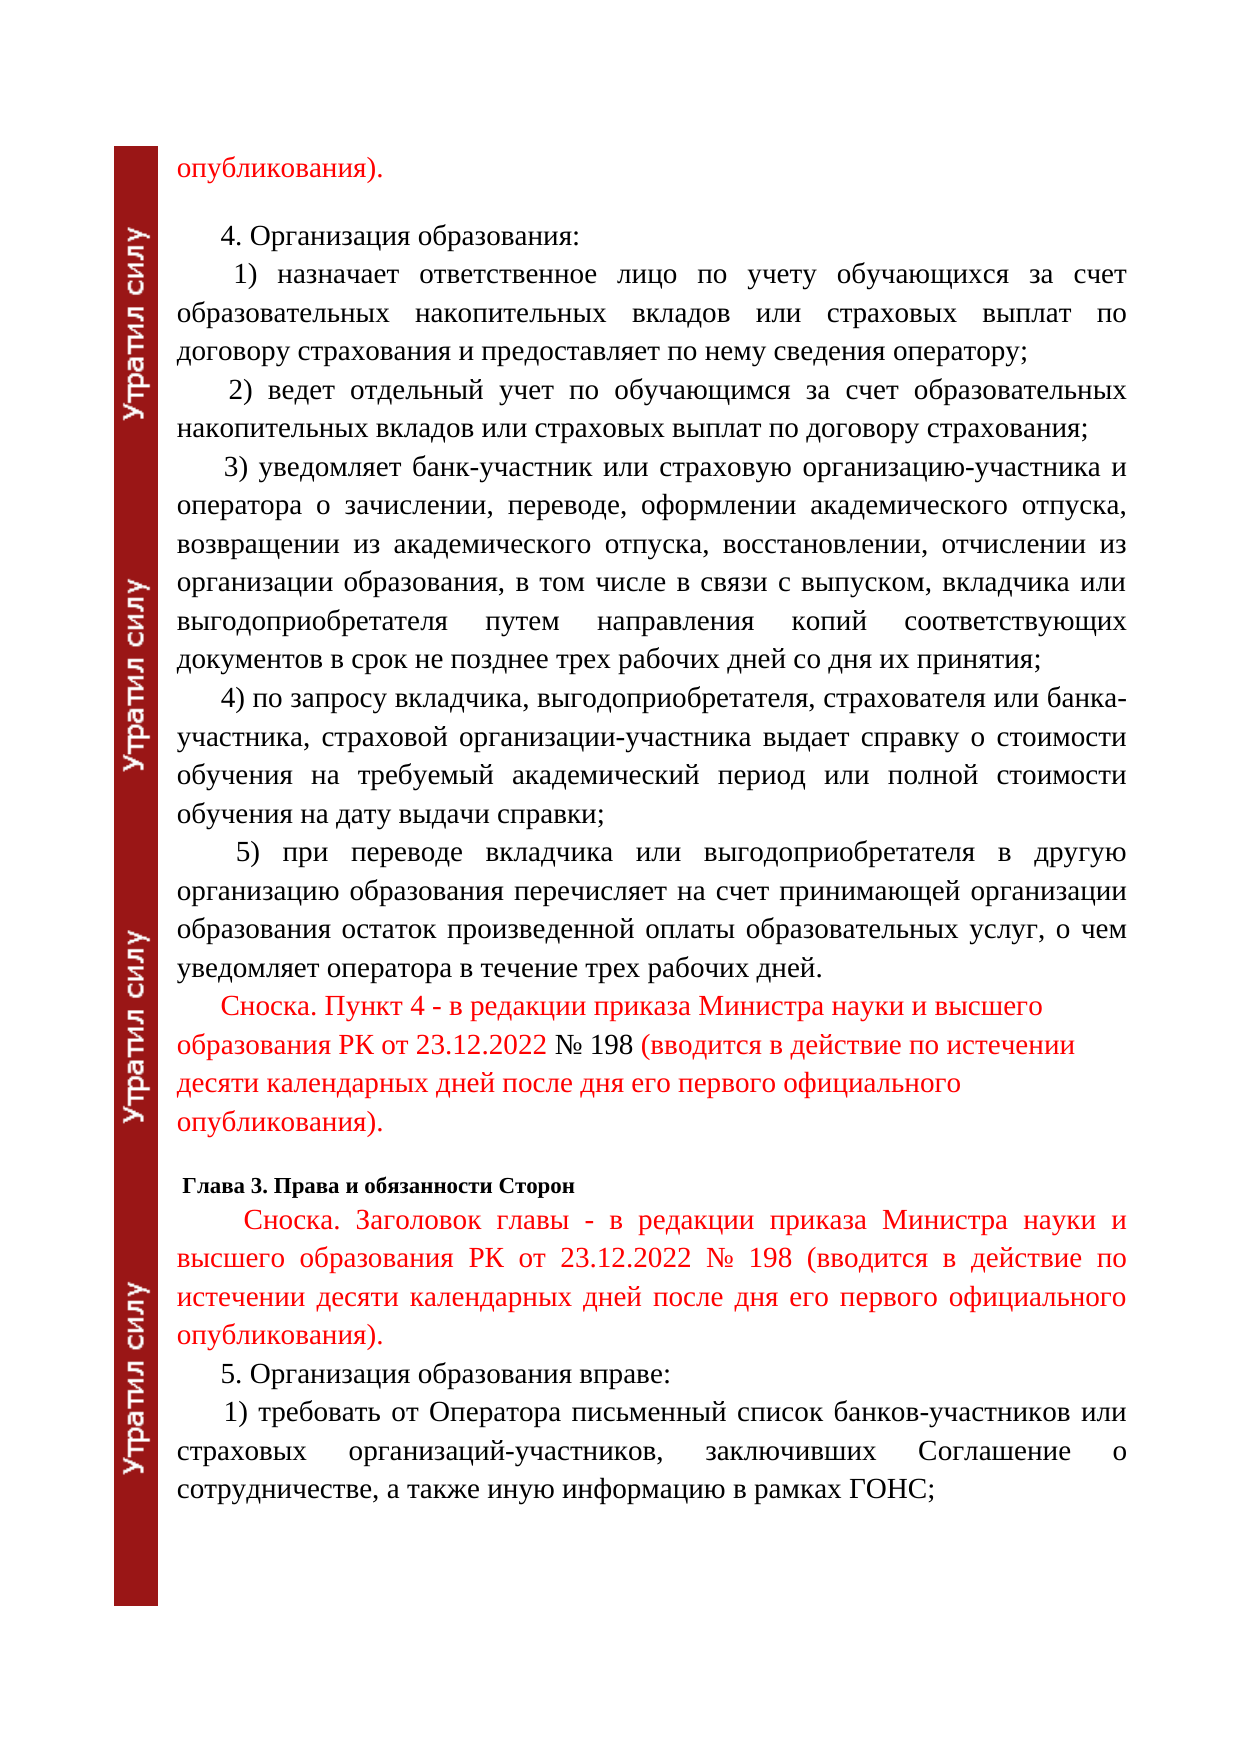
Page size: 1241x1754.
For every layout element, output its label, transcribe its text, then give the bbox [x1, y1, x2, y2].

picture [114, 675, 158, 680]
picture [114, 1505, 158, 1606]
text 4. Организация образования: [112, 218, 1128, 251]
picture [114, 1389, 158, 1394]
picture [114, 1351, 158, 1356]
text 1) назначает ответственное лицо по учету обучающихся за счет образовательных накопительных вкладов или страховых выплат по договору страхования и предоставляет по нему сведения оператору; [112, 256, 1128, 367]
text Сноска. Заголовок главы - в редакции приказа Министра науки и высшего образования РК от 23.12.2022 № 198 (вводится в действие по истечении десяти календарных дней после дня его первого официального опубликования). [112, 1202, 1128, 1351]
picture [114, 251, 158, 256]
picture [114, 146, 158, 150]
picture [114, 367, 158, 372]
text 5. Организация образования вправе: [112, 1356, 1128, 1389]
picture [114, 829, 158, 834]
text 4) по запросу вкладчика, выгодоприобретателя, страхователя или банка-участника, страховой организации-участника выдает справку о стоимости обучения на требуемый академический период или полной стоимости обучения на дату выдачи справки; [112, 680, 1128, 829]
picture [114, 1168, 158, 1172]
text 1) требовать от Оператора письменный список банков-участников или страховых организаций-участников, заключивших Соглашение о сотрудничестве, а также иную информацию в рамках ГОНС; [112, 1394, 1128, 1505]
text 3) уведомляет банк-участник или страховую организацию-участника и оператора о зачислении, переводе, оформлении академического отпуска, возвращении из академического отпуска, восстановлении, отчислении из организации образования, в том числе в связи с выпуском, вкладчика или выгодоприобретателя путем направления копий соответствующих документов в срок не позднее трех рабочих дней со дня их принятия; [112, 449, 1128, 675]
picture [114, 444, 158, 449]
text 2) ведет отдельный учет по обучающимся за счет образовательных накопительных вкладов или страховых выплат по договору страхования; [112, 372, 1128, 444]
text 5) при переводе вкладчика или выгодоприобретателя в другую организацию образования перечисляет на счет принимающей организации образования остаток произведенной оплаты образовательных услуг, о чем уведомляет оператора в течение трех рабочих дней. [112, 834, 1128, 983]
picture [114, 983, 158, 988]
picture [114, 1198, 158, 1202]
picture [114, 214, 158, 218]
text Сноска. Пункт 4 - в редакции приказа Министра науки и высшего образования РК от 23.12.2022 № 198 (вводится в действие по истечении десяти календарных дней после дня его первого официального опубликования). [112, 988, 1128, 1168]
text Глава 3. Права и обязанности Сторон [112, 1172, 1128, 1198]
